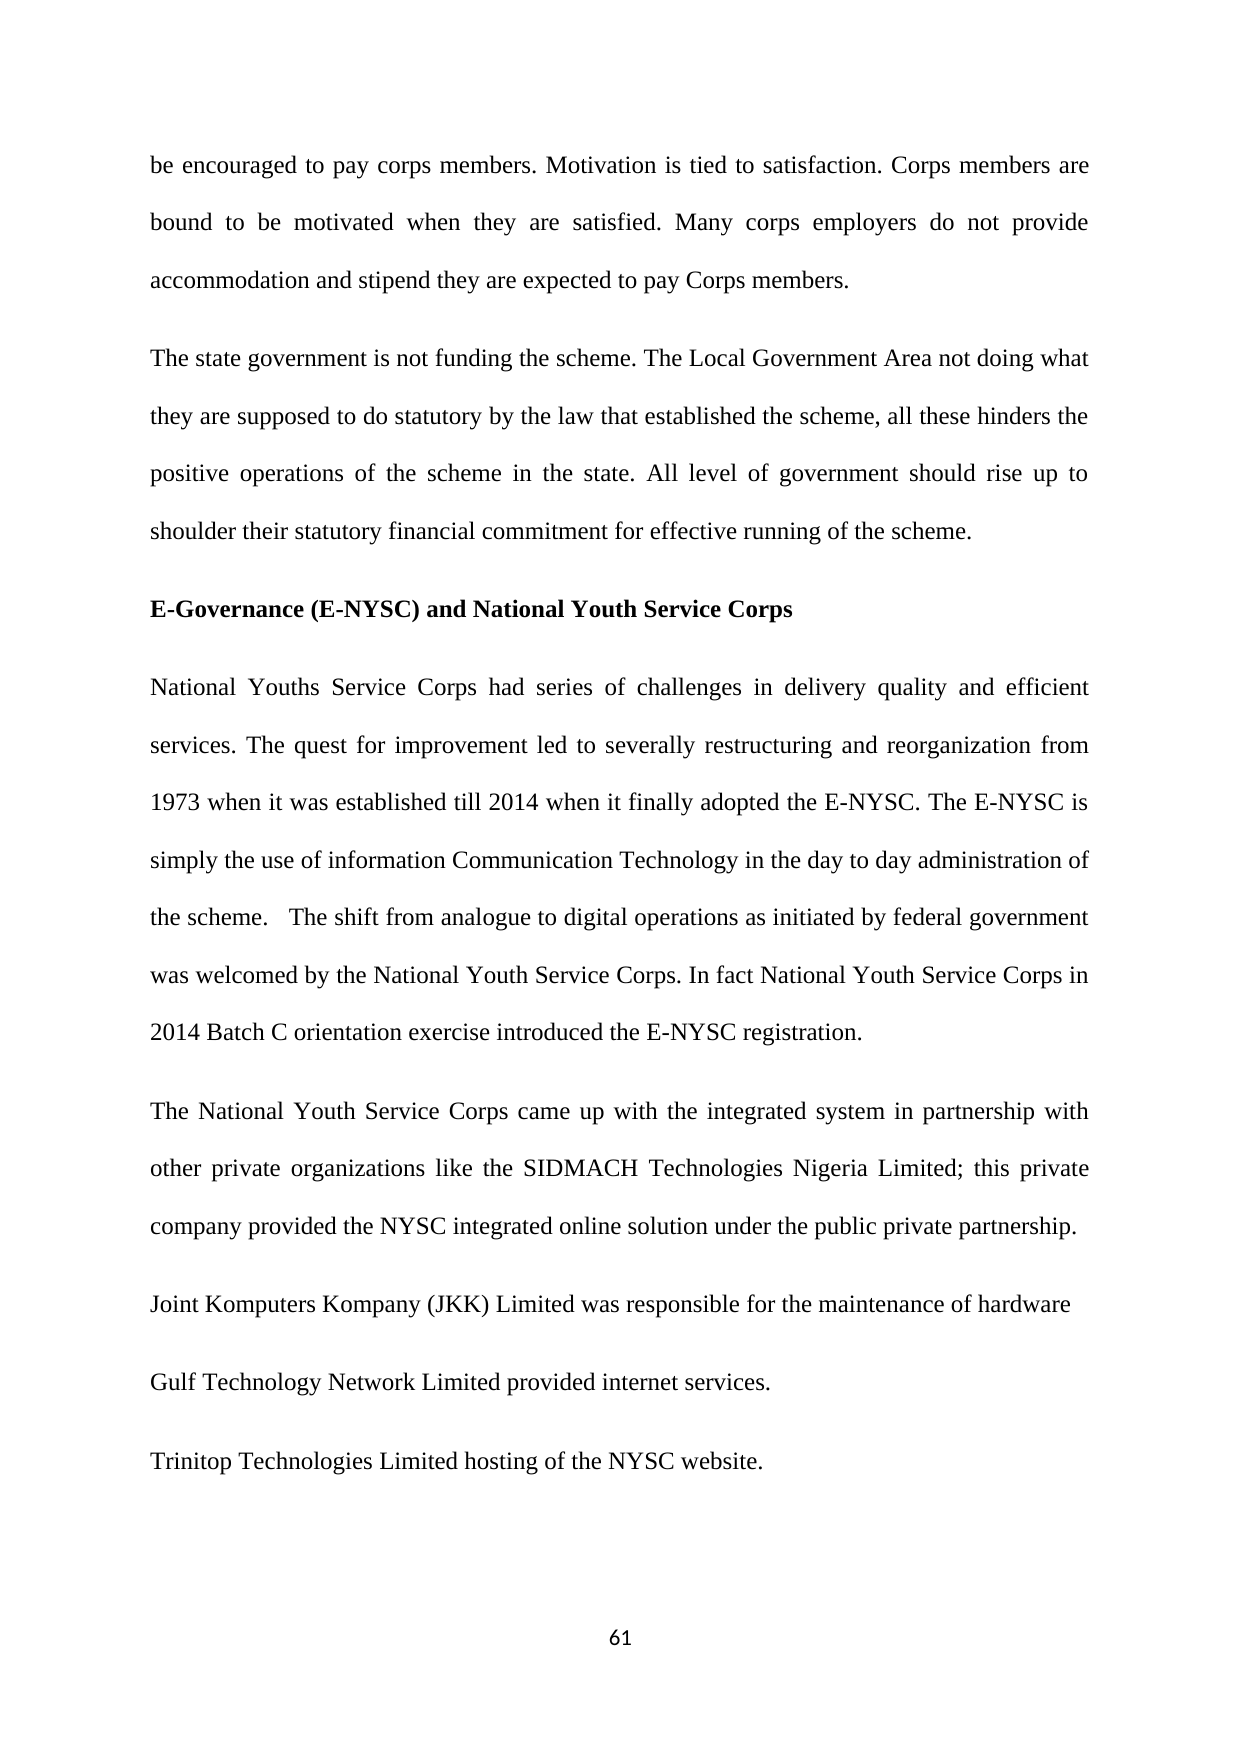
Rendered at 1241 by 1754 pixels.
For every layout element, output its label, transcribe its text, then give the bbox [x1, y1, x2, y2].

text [150, 150, 1090, 294]
text The state government is not funding the scheme. The Local Government Area not doing what they are supposed to do statutory by the law that established the scheme, all these hinders the positive operations of the scheme in the state. All level of government should rise up to shoulder their statutory financial commitment for effective running of the scheme. [150, 343, 1090, 544]
text National Youths Service Corps had series of challenges in delivery quality and efficient services. The quest for improvement led to severally restructuring and reorganization from 1973 when it was established till 2014 when it finally adopted the E-NYSC. The E-NYSC is simply the use of information Communication Technology in the day to day administration of the scheme. The shift from analogue to digital operations as initiated by federal government was welcomed by the National Youth Service Corps. In fact National Youth Service Corps in 2014 Batch C orientation exercise introduced the E-NYSC registration. [150, 672, 1090, 1046]
text Trinitop Technologies Limited hosting of the NYSC website. [150, 1446, 1090, 1474]
text E-Governance (E-NYSC) and National Youth Service Corps [150, 594, 1090, 623]
text Joint Komputers Kompany (JKK) Limited was responsible for the maintenance of hardware [150, 1289, 1090, 1318]
text Gulf Technology Network Limited provided internet services. [150, 1367, 1090, 1396]
text The National Youth Service Corps came up with the integrated system in partnership with other private organizations like the SIDMACH Technologies Nigeria Limited; this private company provided the NYSC integrated online solution under the public private partnership. [150, 1096, 1090, 1239]
